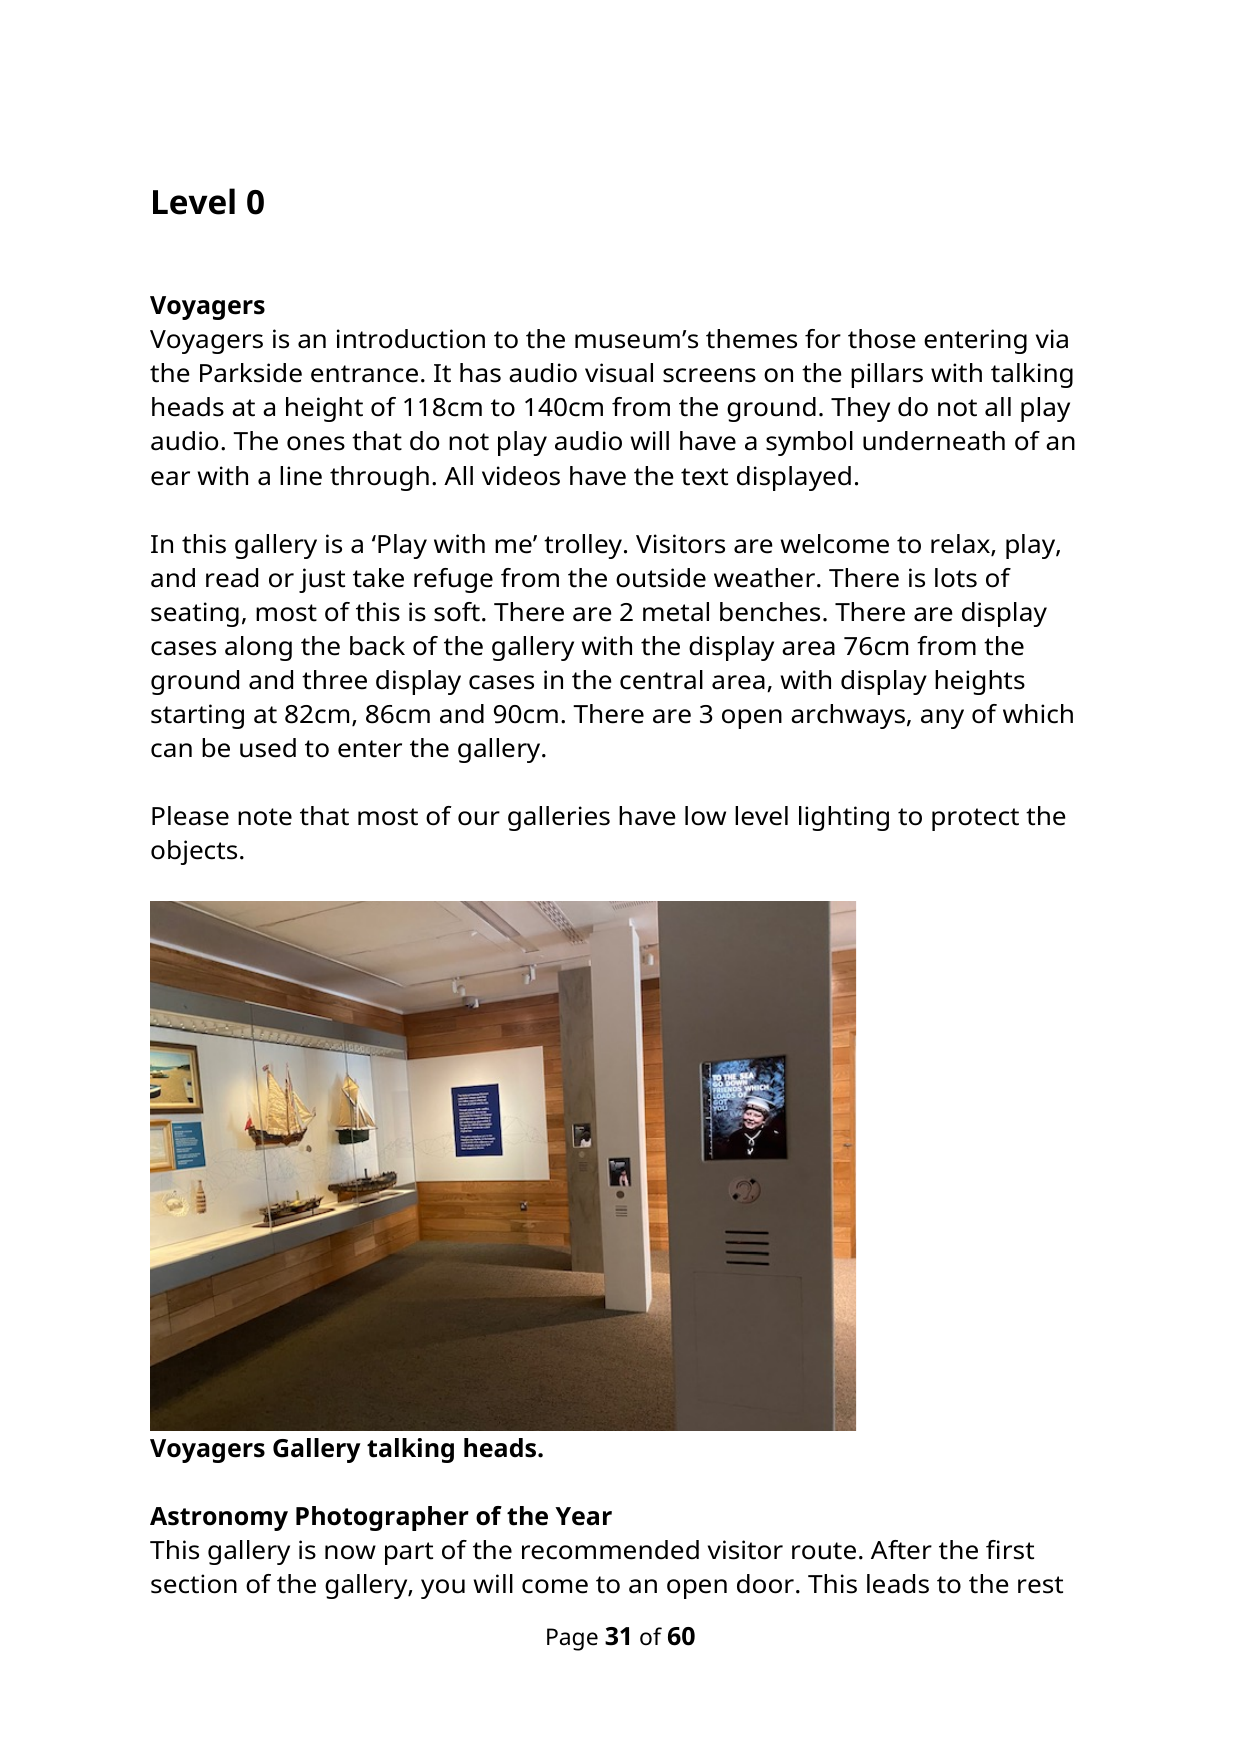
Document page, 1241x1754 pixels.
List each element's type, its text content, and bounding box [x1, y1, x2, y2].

text Voyagers [150, 288, 1082, 322]
text Voyagers is an introduction to the museum’s themes for those entering via the Parkside entrance. It has audio visual screens on the pillars with talking heads at a height of 118cm to 140cm from the ground. They do not all play audio. The ones that do not play audio will have a symbol underneath of an ear with a line through. All videos have the text displayed. [150, 322, 1082, 492]
text Level 0 [150, 179, 1090, 224]
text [150, 1533, 1082, 1601]
text Astronomy Photographer of the Year [150, 1499, 1082, 1533]
picture [150, 901, 857, 1431]
text Please note that most of our galleries have low level lighting to protect the objects. [150, 799, 1082, 867]
text In this gallery is a ‘Play with me’ trolley. Visitors are welcome to relax, play, and read or just take refuge from the outside weather. There is lots of seating, most of this is soft. There are 2 metal benches. There are display cases along the back of the gallery with the display area 76cm from the ground and three display cases in the central area, with display heights starting at 82cm, 86cm and 90cm. There are 3 open archways, any of which can be used to enter the gallery. [150, 526, 1082, 765]
text Voyagers Gallery talking heads. [150, 1431, 1082, 1464]
